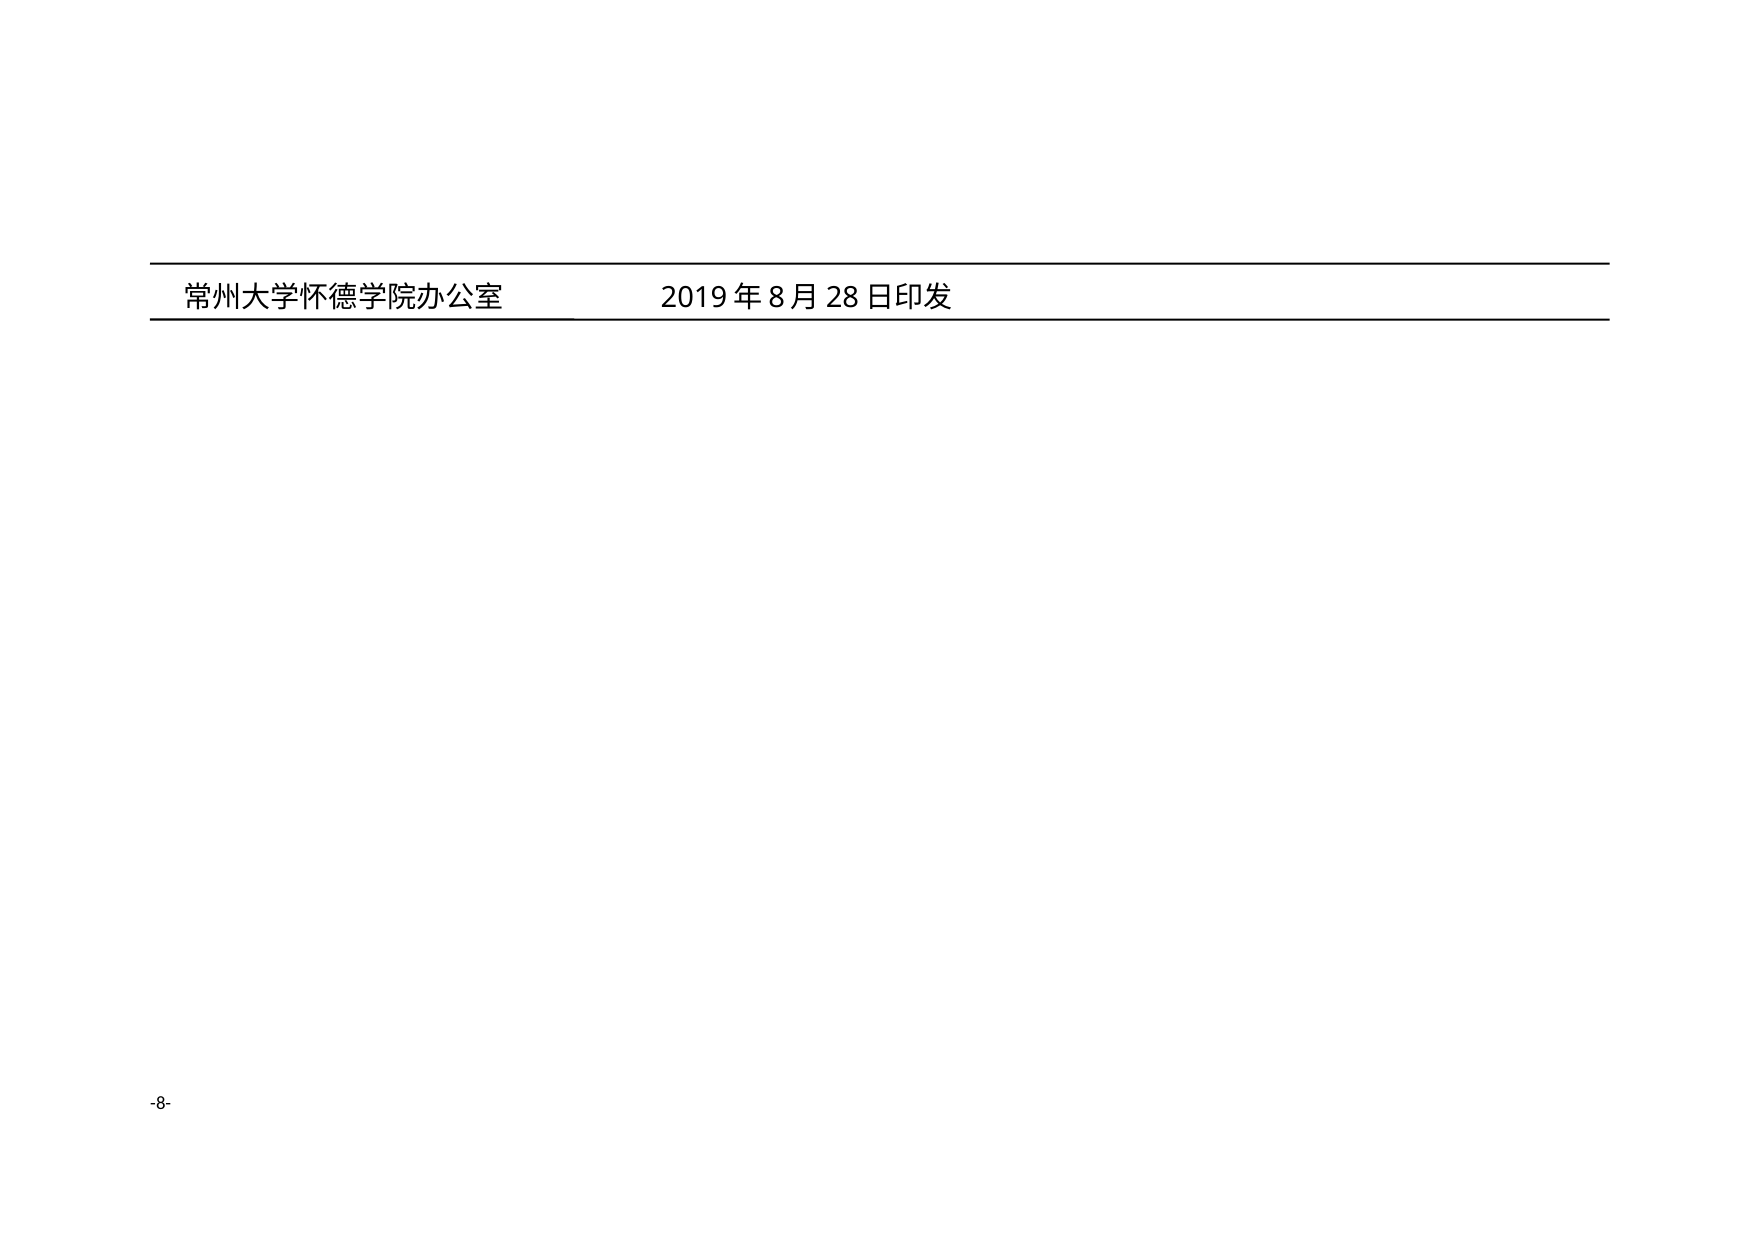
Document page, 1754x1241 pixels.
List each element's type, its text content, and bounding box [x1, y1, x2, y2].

text 常州大学怀德学院办公室 2019年8月28日印发 [150, 265, 1494, 318]
